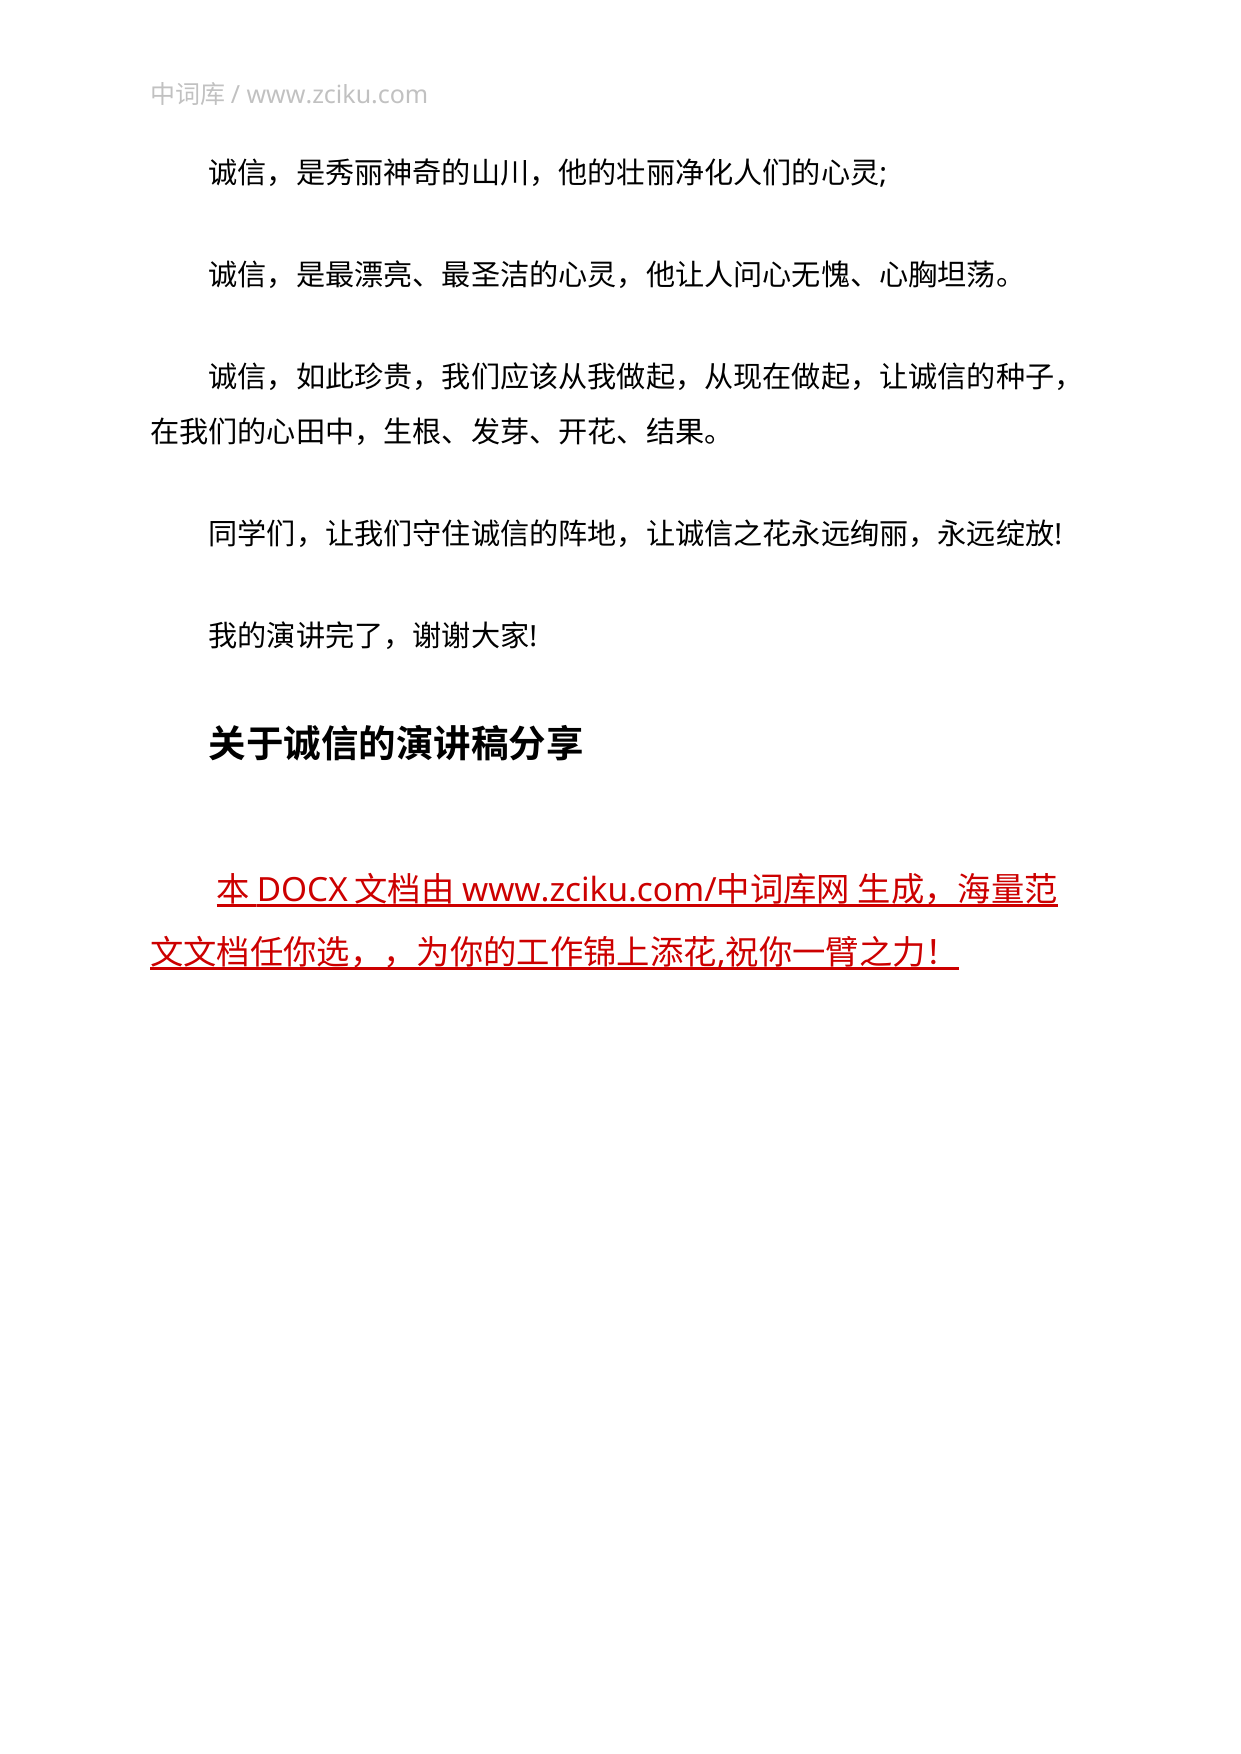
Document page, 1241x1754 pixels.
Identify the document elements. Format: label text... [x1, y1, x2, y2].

text 本DOCX文档由 www.zciku.com/中词库网 生成，海量范文文档任你选，，为你的工作锦上添花,祝你一臂之力！ [150, 863, 1090, 974]
text 诚信，是秀丽神奇的山川，他的壮丽净化人们的心灵; [150, 150, 1090, 192]
text 诚信，是最漂亮、最圣洁的心灵，他让人问心无愧、心胸坦荡。 [150, 252, 1090, 294]
text 诚信，如此珍贵，我们应该从我做起，从现在做起，让诚信的种子，在我们的心田中，生根、发芽、开花、结果。 [150, 354, 1090, 451]
text 我的演讲完了，谢谢大家! [150, 612, 1090, 655]
text 同学们，让我们守住诚信的阵地，让诚信之花永远绚丽，永远绽放! [150, 510, 1090, 553]
text 关于诚信的演讲稿分享 [150, 714, 1090, 769]
